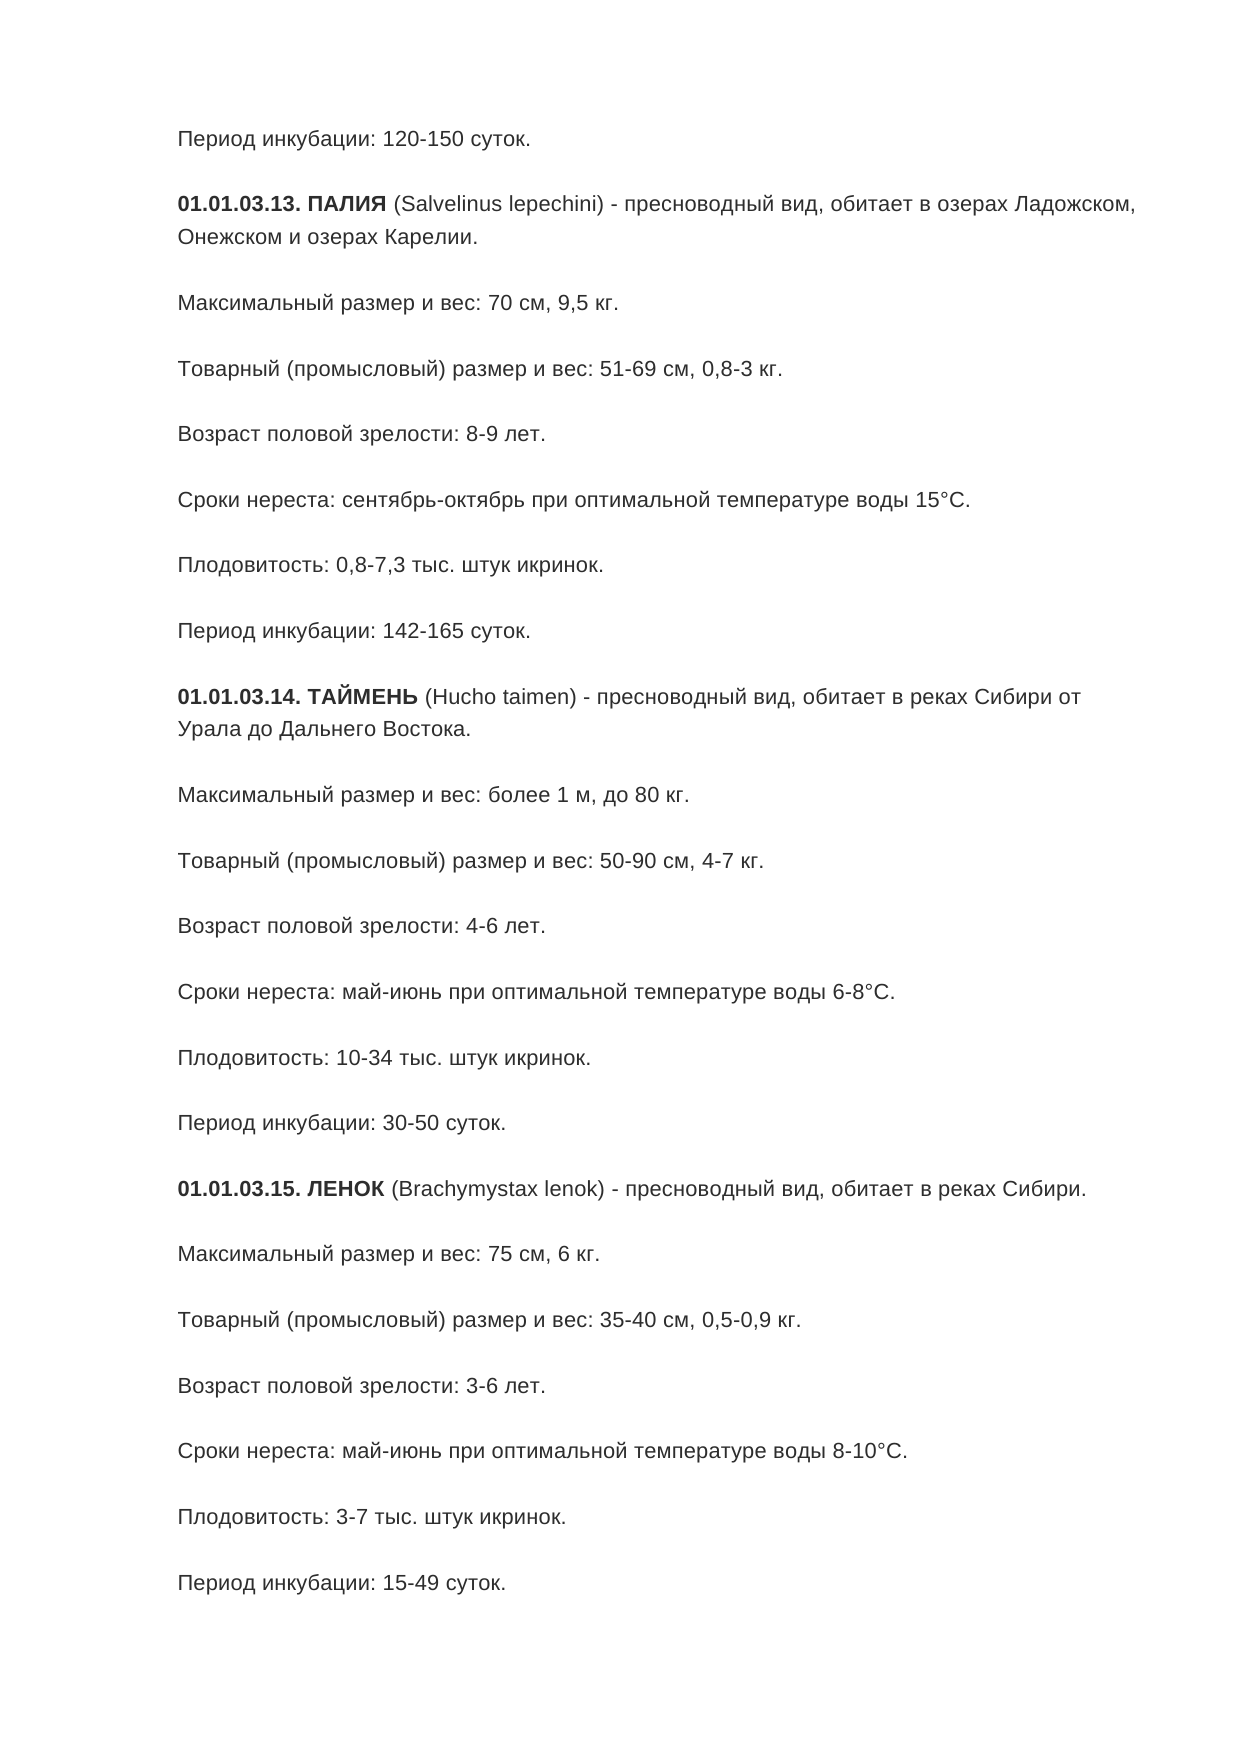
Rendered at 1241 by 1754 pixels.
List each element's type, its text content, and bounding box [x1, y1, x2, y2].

text Максимальный размер и вес: 75 см, 6 кг. Товарный (промысловый) размер и вес: 35-40 см, 0,5-0,9 кг. Возраст половой зрелости: 3-6 лет. Сроки нереста: май-июнь при оптимальной температуре воды 8-10°С. Плодовитость: 3-7 тыс. штук икринок. Период инкубации: 15-49 суток. [177, 1201, 1152, 1627]
text Максимальный размер и вес: более 1 м, до 80 кг. Товарный (промысловый) размер и вес: 50-90 см, 4-7 кг. Возраст половой зрелости: 4-6 лет. Сроки нереста: май-июнь при оптимальной температуре воды 6-8°С. Плодовитость: 10-34 тыс. штук икринок. Период инкубации: 30-50 суток. [177, 742, 1152, 1168]
text 01.01.03.13. ПАЛИЯ (Salvelinus lepechini) - пресноводный вид, обитает в озерах Ладожском, Онежском и озерах Карелии. [177, 184, 1152, 249]
text 01.01.03.15. ЛЕНОК (Brachymystax lenok) - пресноводный вид, обитает в реках Сибири. [177, 1168, 1152, 1201]
text Максимальный размер и вес: 70 см, 9,5 кг. Товарный (промысловый) размер и вес: 51-69 см, 0,8-3 кг. Возраст половой зрелости: 8-9 лет. Сроки нереста: сентябрь-октябрь при оптимальной температуре воды 15°С. Плодовитость: 0,8-7,3 тыс. штук икринок. Период инкубации: 142-165 суток. [177, 249, 1152, 676]
text 01.01.03.14. ТАЙМЕНЬ (Hucho taimen) - пресноводный вид, обитает в реках Сибири от Урала до Дальнего Востока. [177, 676, 1152, 742]
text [177, 118, 1152, 184]
